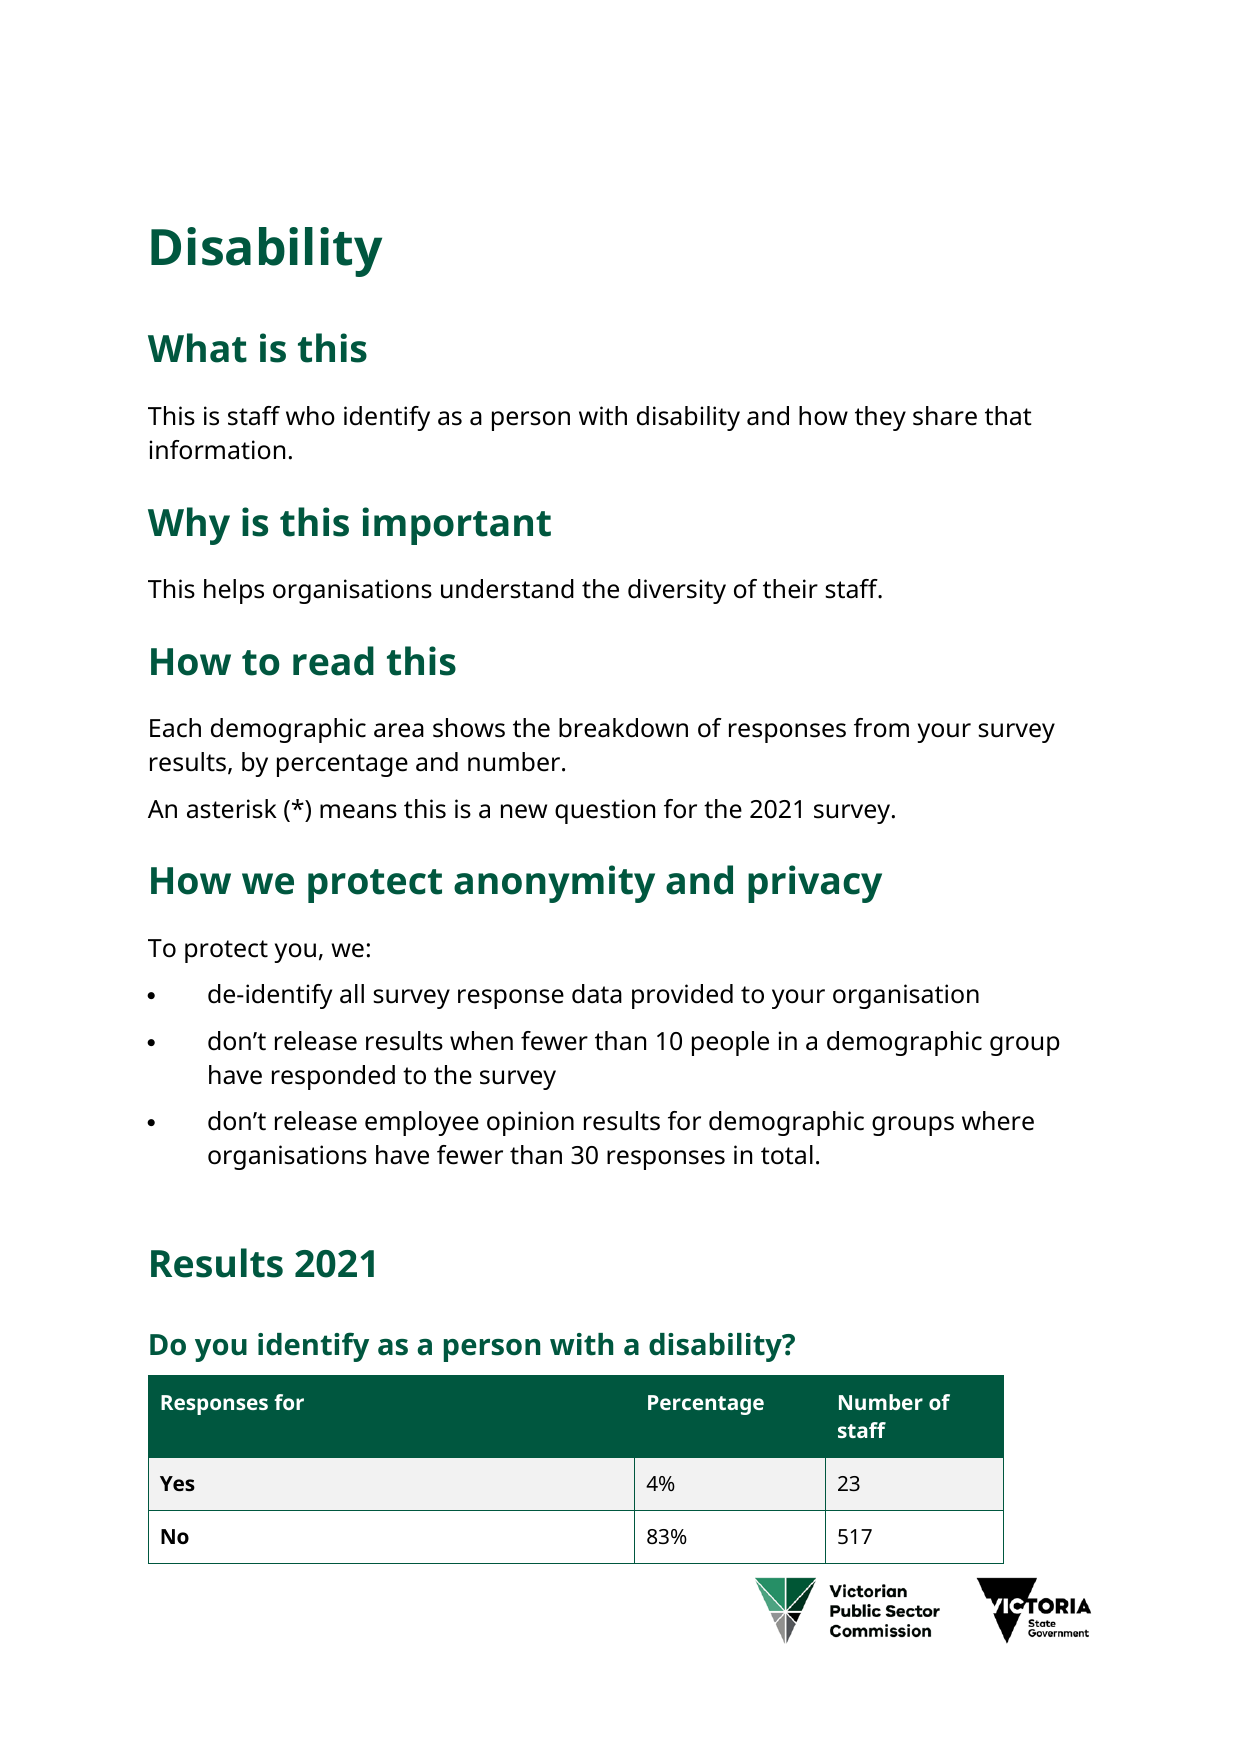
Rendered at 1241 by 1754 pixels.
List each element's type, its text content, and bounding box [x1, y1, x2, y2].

text An asterisk (*) means this is a new question for the 2021 survey. [148, 791, 1092, 825]
text To protect you, we: [148, 930, 1092, 964]
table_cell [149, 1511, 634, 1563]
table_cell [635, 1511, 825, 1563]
text This helps organisations understand the diversity of their staff. [148, 572, 1092, 606]
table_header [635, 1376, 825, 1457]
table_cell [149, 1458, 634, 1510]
subtitle Results 2021 [148, 1237, 1092, 1288]
subtitle Why is this important [148, 496, 1092, 547]
subtitle Disability [148, 212, 1092, 280]
subtitle How we protect anonymity and privacy [148, 854, 1092, 906]
subtitle What is this [148, 323, 1092, 374]
text This is staff who identify as a person with disability and how they share that information. [148, 398, 1092, 467]
text Each demographic area shows the breakdown of responses from your survey results, by percentage and number. [148, 711, 1092, 779]
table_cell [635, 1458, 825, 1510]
list don’t release results when fewer than 10 people in a demographic group have responded to the survey [148, 1023, 1092, 1091]
list don’t release employee opinion results for demographic groups where organisations have fewer than 30 responses in total. [148, 1104, 1092, 1172]
list de-identify all survey response data provided to your organisation [148, 977, 1092, 1011]
subtitle How to read this [148, 635, 1092, 686]
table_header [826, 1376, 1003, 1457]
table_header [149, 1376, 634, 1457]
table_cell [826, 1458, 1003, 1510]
picture [754, 1577, 1093, 1645]
subtitle Do you identify as a person with a disability? [148, 1324, 1092, 1363]
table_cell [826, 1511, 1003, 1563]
